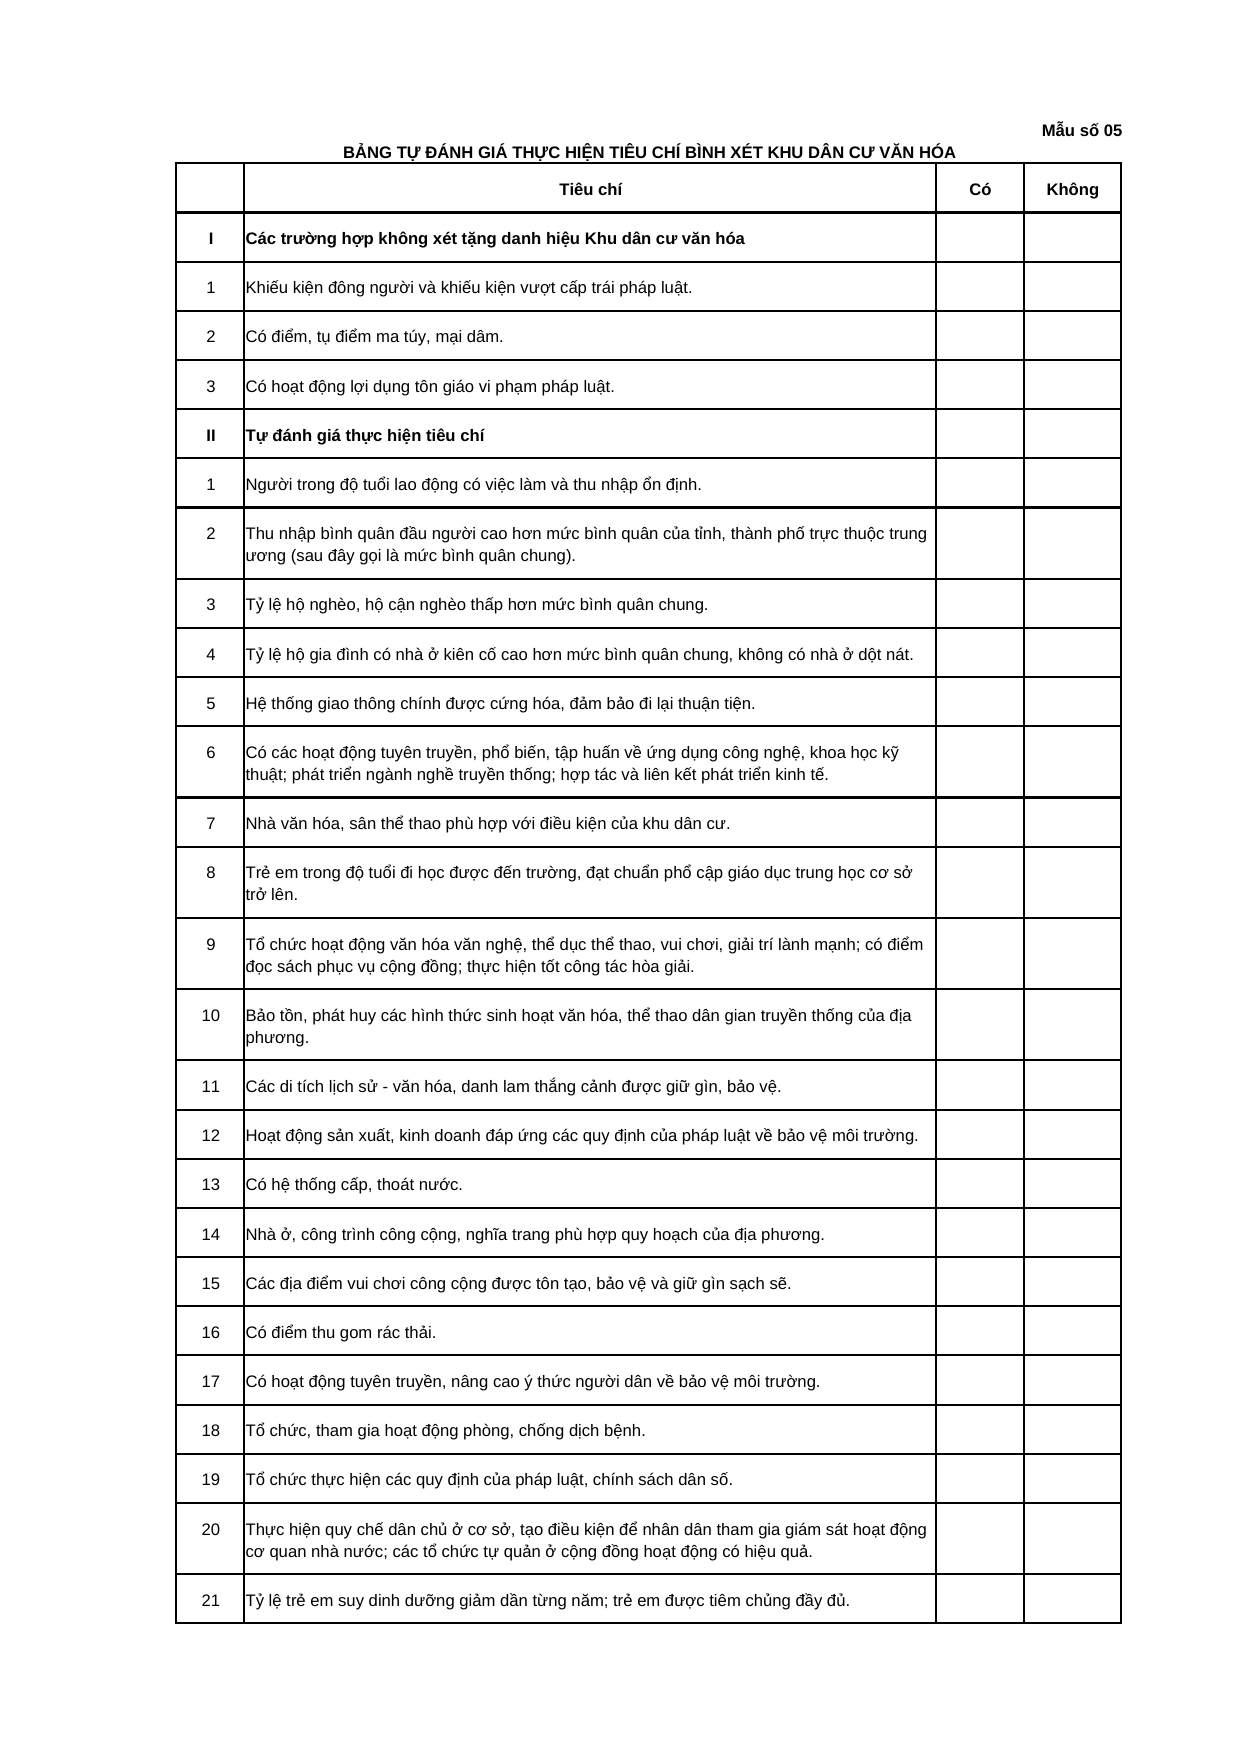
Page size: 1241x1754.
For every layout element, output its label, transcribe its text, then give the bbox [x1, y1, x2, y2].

table_cell [1025, 1258, 1120, 1305]
table_cell [1025, 1356, 1120, 1403]
table_cell 12 [177, 1111, 243, 1158]
table_cell [1025, 580, 1120, 627]
table_cell [937, 1504, 1023, 1573]
table_cell Tổ chức, tham gia hoạt động phòng, chống dịch bệnh. [245, 1406, 935, 1453]
table_cell [1025, 848, 1120, 917]
table_cell 10 [177, 990, 243, 1059]
table_cell 15 [177, 1258, 243, 1305]
table_cell 9 [177, 919, 243, 988]
table_cell [937, 263, 1023, 310]
table_cell Thực hiện quy chế dân chủ ở cơ sở, tạo điều kiện để nhân dân tham gia giám sát hoạt động cơ quan nhà nước; các tổ chức tự quản ở cộng đồng hoạt động có hiệu quả. [245, 1504, 935, 1573]
table_cell I [177, 214, 243, 261]
text BẢNG TỰ ĐÁNH GIÁ THỰC HIỆN TIÊU CHÍ BÌNH XÉT KHU DÂN CƯ VĂN HÓA [177, 140, 1122, 162]
table_cell 19 [177, 1455, 243, 1502]
table_cell [937, 1258, 1023, 1305]
table_cell 5 [177, 678, 243, 725]
table_cell [937, 1307, 1023, 1354]
table_cell [937, 990, 1023, 1059]
table_cell [937, 678, 1023, 725]
table_cell [1025, 312, 1120, 359]
table_cell Nhà ở, công trình công cộng, nghĩa trang phù hợp quy hoạch của địa phương. [245, 1209, 935, 1256]
table_header Có [937, 164, 1023, 211]
table_cell Có điểm, tụ điểm ma túy, mại dâm. [245, 312, 935, 359]
table_cell Tổ chức hoạt động văn hóa văn nghệ, thể dục thể thao, vui chơi, giải trí lành mạnh; có điểm đọc sách phục vụ cộng đồng; thực hiện tốt công tác hòa giải. [245, 919, 935, 988]
table_cell 2 [177, 312, 243, 359]
table_cell [937, 312, 1023, 359]
table_cell Tỷ lệ hộ nghèo, hộ cận nghèo thấp hơn mức bình quân chung. [245, 580, 935, 627]
table_cell [1025, 1575, 1120, 1622]
table_cell Trẻ em trong độ tuổi đi học được đến trường, đạt chuẩn phổ cập giáo dục trung học cơ sở trở lên. [245, 848, 935, 917]
table_cell [937, 848, 1023, 917]
table_cell 14 [177, 1209, 243, 1256]
table_cell [1025, 799, 1120, 846]
table_cell 3 [177, 580, 243, 627]
table_cell [1025, 1061, 1120, 1108]
table_cell [937, 629, 1023, 676]
table_cell [937, 361, 1023, 408]
table_cell Bảo tồn, phát huy các hình thức sinh hoạt văn hóa, thể thao dân gian truyền thống của địa phương. [245, 990, 935, 1059]
table_cell 11 [177, 1061, 243, 1108]
table_cell [937, 1061, 1023, 1108]
table_header [177, 164, 243, 211]
table_cell 7 [177, 799, 243, 846]
table_cell [937, 1160, 1023, 1207]
table_cell [1025, 361, 1120, 408]
table_cell [1025, 410, 1120, 457]
table_cell [1025, 1455, 1120, 1502]
table_cell II [177, 410, 243, 457]
table_cell 1 [177, 459, 243, 506]
table_cell 6 [177, 727, 243, 796]
table_cell 3 [177, 361, 243, 408]
table_cell Tỷ lệ hộ gia đình có nhà ở kiên cố cao hơn mức bình quân chung, không có nhà ở dột nát. [245, 629, 935, 676]
table_cell Hoạt động sản xuất, kinh doanh đáp ứng các quy định của pháp luật về bảo vệ môi trường. [245, 1111, 935, 1158]
table_cell 18 [177, 1406, 243, 1453]
table_cell 8 [177, 848, 243, 917]
table_header Tiêu chí [245, 164, 935, 211]
table_cell [1025, 1406, 1120, 1453]
table_cell [1025, 263, 1120, 310]
table_cell [1025, 629, 1120, 676]
table_cell 1 [177, 263, 243, 310]
table_cell [1025, 678, 1120, 725]
table_cell [937, 1111, 1023, 1158]
table_cell Thu nhập bình quân đầu người cao hơn mức bình quân của tỉnh, thành phố trực thuộc trung ương (sau đây gọi là mức bình quân chung). [245, 509, 935, 578]
table_cell Có hệ thống cấp, thoát nước. [245, 1160, 935, 1207]
table_cell [937, 459, 1023, 506]
table_cell Có hoạt động lợi dụng tôn giáo vi phạm pháp luật. [245, 361, 935, 408]
table_cell 2 [177, 509, 243, 578]
table_cell Nhà văn hóa, sân thể thao phù hợp với điều kiện của khu dân cư. [245, 799, 935, 846]
table_cell [937, 1356, 1023, 1403]
table_cell [937, 1575, 1023, 1622]
table_header Không [1025, 164, 1120, 211]
table_cell 13 [177, 1160, 243, 1207]
table_cell Các địa điểm vui chơi công cộng được tôn tạo, bảo vệ và giữ gìn sạch sẽ. [245, 1258, 935, 1305]
table_cell [1025, 727, 1120, 796]
table_cell 16 [177, 1307, 243, 1354]
table_cell Có hoạt động tuyên truyền, nâng cao ý thức người dân về bảo vệ môi trường. [245, 1356, 935, 1403]
table_cell [1025, 990, 1120, 1059]
table_cell [1025, 1504, 1120, 1573]
table_cell Có các hoạt động tuyên truyền, phổ biến, tập huấn về ứng dụng công nghệ, khoa học kỹ thuật; phát triển ngành nghề truyền thống; hợp tác và liên kết phát triển kinh tế. [245, 727, 935, 796]
table_cell Tự đánh giá thực hiện tiêu chí [245, 410, 935, 457]
table_cell [937, 1455, 1023, 1502]
table_cell 17 [177, 1356, 243, 1403]
table_cell [937, 214, 1023, 261]
text Mẫu số 05 [177, 118, 1122, 140]
table_cell 20 [177, 1504, 243, 1573]
table_cell Khiếu kiện đông người và khiếu kiện vượt cấp trái pháp luật. [245, 263, 935, 310]
table_cell Tỷ lệ trẻ em suy dinh dưỡng giảm dần từng năm; trẻ em được tiêm chủng đầy đủ. [245, 1575, 935, 1622]
table_cell 4 [177, 629, 243, 676]
table_cell [1025, 919, 1120, 988]
table_cell [1025, 1111, 1120, 1158]
table_cell Các di tích lịch sử - văn hóa, danh lam thắng cảnh được giữ gìn, bảo vệ. [245, 1061, 935, 1108]
table_cell 21 [177, 1575, 243, 1622]
table_cell [1025, 214, 1120, 261]
table_cell [1025, 459, 1120, 506]
table_cell [937, 1209, 1023, 1256]
table_cell [1025, 1307, 1120, 1354]
table_cell [1025, 1160, 1120, 1207]
table_cell Tổ chức thực hiện các quy định của pháp luật, chính sách dân số. [245, 1455, 935, 1502]
table_cell [937, 580, 1023, 627]
table_cell [937, 799, 1023, 846]
table_cell [937, 919, 1023, 988]
table_cell [1025, 1209, 1120, 1256]
table_cell Có điểm thu gom rác thải. [245, 1307, 935, 1354]
table_cell [1025, 509, 1120, 578]
table_cell [937, 410, 1023, 457]
table_cell Hệ thống giao thông chính được cứng hóa, đảm bảo đi lại thuận tiện. [245, 678, 935, 725]
table_cell Các trường hợp không xét tặng danh hiệu Khu dân cư văn hóa [245, 214, 935, 261]
table_cell [937, 1406, 1023, 1453]
table_cell [937, 727, 1023, 796]
table_cell [937, 509, 1023, 578]
table_cell Người trong độ tuổi lao động có việc làm và thu nhập ổn định. [245, 459, 935, 506]
